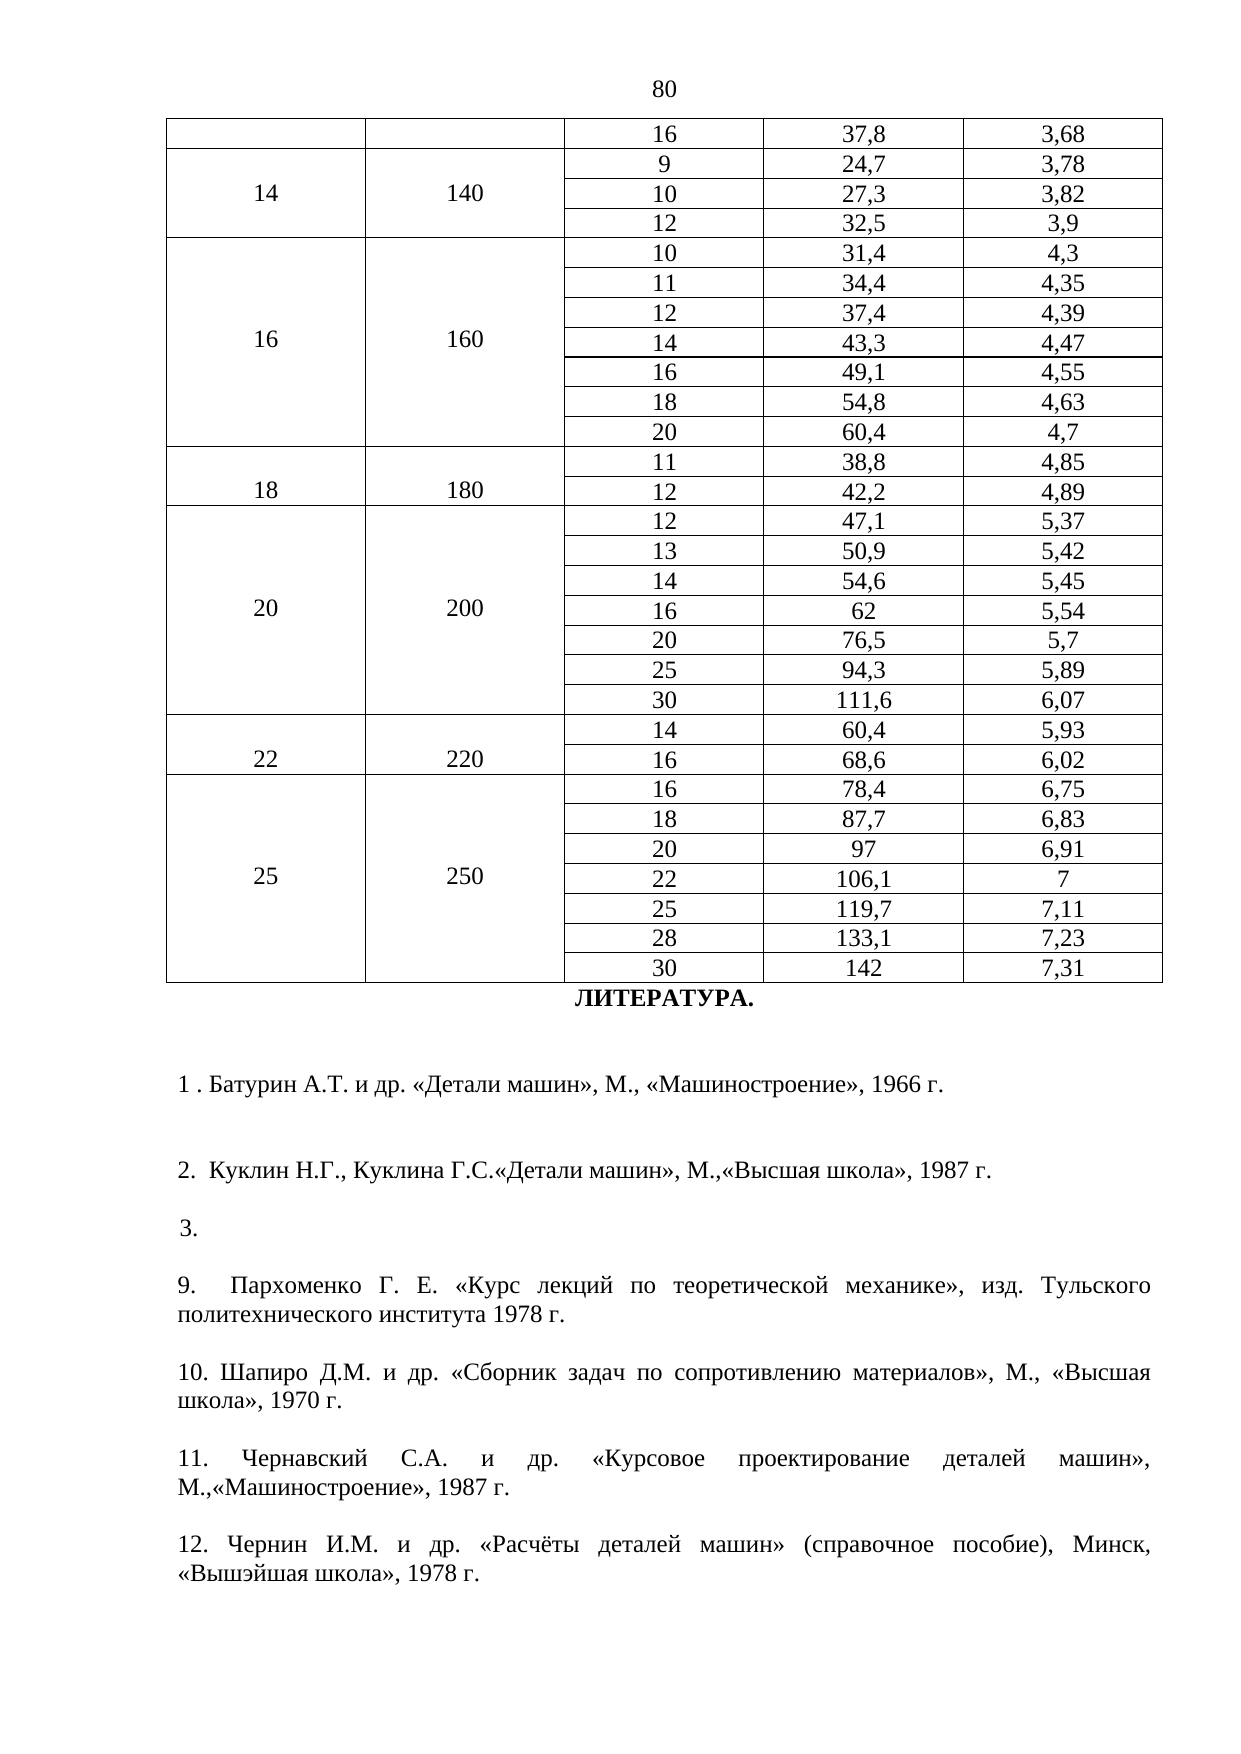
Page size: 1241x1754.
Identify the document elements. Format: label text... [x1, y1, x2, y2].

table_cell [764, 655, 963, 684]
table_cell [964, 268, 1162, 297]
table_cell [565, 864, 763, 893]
text 9. Пархоменко Г. Е. «Курс лекций по теоретической механике», изд. Тульского политехнического института 1978 г. [177, 1271, 1152, 1328]
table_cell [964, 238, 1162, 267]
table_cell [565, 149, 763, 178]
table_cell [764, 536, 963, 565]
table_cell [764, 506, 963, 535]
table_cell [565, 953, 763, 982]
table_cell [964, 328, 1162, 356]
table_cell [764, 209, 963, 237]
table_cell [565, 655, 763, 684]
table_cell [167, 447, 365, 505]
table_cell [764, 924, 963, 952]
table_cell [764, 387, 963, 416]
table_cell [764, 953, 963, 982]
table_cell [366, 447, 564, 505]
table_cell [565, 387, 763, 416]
text 11. Чернавский С.А. и др. «Курсовое проектирование деталей машин», М.,«Машиностроение», 1987 г. [177, 1443, 1152, 1501]
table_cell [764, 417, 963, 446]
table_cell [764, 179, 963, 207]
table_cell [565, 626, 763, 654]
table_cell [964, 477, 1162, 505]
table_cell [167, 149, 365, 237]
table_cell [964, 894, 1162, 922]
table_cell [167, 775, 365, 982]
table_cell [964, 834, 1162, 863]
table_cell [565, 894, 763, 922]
text 10. Шапиро Д.М. и др. «Сборник задач по сопротивлению материалов», М., «Высшая школа», 1970 г. [177, 1357, 1152, 1414]
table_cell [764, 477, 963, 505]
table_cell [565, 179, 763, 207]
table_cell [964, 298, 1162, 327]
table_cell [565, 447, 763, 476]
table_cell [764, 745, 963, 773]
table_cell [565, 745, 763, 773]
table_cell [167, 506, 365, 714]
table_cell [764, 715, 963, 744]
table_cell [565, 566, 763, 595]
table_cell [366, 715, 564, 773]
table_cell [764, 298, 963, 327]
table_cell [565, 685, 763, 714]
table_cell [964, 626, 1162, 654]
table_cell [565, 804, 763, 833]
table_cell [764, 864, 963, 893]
text 1 . Батурин А.Т. и др. «Детали машин», М., «Машиностроение», 1966 г. [177, 1069, 1152, 1098]
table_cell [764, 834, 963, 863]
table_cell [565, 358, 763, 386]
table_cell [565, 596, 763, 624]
text 12. Чернин И.М. и др. «Расчёты деталей машин» (справочное пособие), Минск, «Вышэйшая школа», 1978 г. [177, 1529, 1152, 1587]
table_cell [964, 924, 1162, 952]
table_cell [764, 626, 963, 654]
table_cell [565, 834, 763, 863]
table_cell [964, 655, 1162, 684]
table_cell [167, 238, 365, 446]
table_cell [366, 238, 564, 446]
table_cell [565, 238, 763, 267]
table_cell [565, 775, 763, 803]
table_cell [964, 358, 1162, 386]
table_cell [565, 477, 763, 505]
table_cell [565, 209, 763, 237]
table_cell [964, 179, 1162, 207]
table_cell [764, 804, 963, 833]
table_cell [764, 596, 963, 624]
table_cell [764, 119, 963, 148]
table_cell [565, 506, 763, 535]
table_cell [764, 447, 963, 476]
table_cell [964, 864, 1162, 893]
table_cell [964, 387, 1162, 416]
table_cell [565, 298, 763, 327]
text ЛИТЕРАТУРА. [177, 983, 1152, 1012]
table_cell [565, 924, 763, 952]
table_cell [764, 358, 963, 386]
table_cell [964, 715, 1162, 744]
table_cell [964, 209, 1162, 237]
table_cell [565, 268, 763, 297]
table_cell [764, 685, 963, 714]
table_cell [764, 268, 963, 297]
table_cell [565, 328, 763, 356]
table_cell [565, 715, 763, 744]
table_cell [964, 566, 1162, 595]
text 2. Куклин Н.Г., Куклина Г.С.«Детали машин», М.,«Высшая школа», 1987 г. [177, 1156, 1152, 1184]
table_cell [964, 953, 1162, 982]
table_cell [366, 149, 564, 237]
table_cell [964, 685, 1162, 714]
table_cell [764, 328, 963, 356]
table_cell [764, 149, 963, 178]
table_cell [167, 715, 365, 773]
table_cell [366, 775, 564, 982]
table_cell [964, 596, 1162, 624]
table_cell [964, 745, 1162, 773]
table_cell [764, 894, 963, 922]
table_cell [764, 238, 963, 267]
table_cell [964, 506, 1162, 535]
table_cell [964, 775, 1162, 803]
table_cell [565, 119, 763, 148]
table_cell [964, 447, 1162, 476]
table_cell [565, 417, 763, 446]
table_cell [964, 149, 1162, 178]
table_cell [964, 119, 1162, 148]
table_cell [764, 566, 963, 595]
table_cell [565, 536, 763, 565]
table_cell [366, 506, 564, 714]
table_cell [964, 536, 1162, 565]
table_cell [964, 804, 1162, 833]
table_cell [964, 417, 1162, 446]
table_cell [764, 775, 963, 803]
